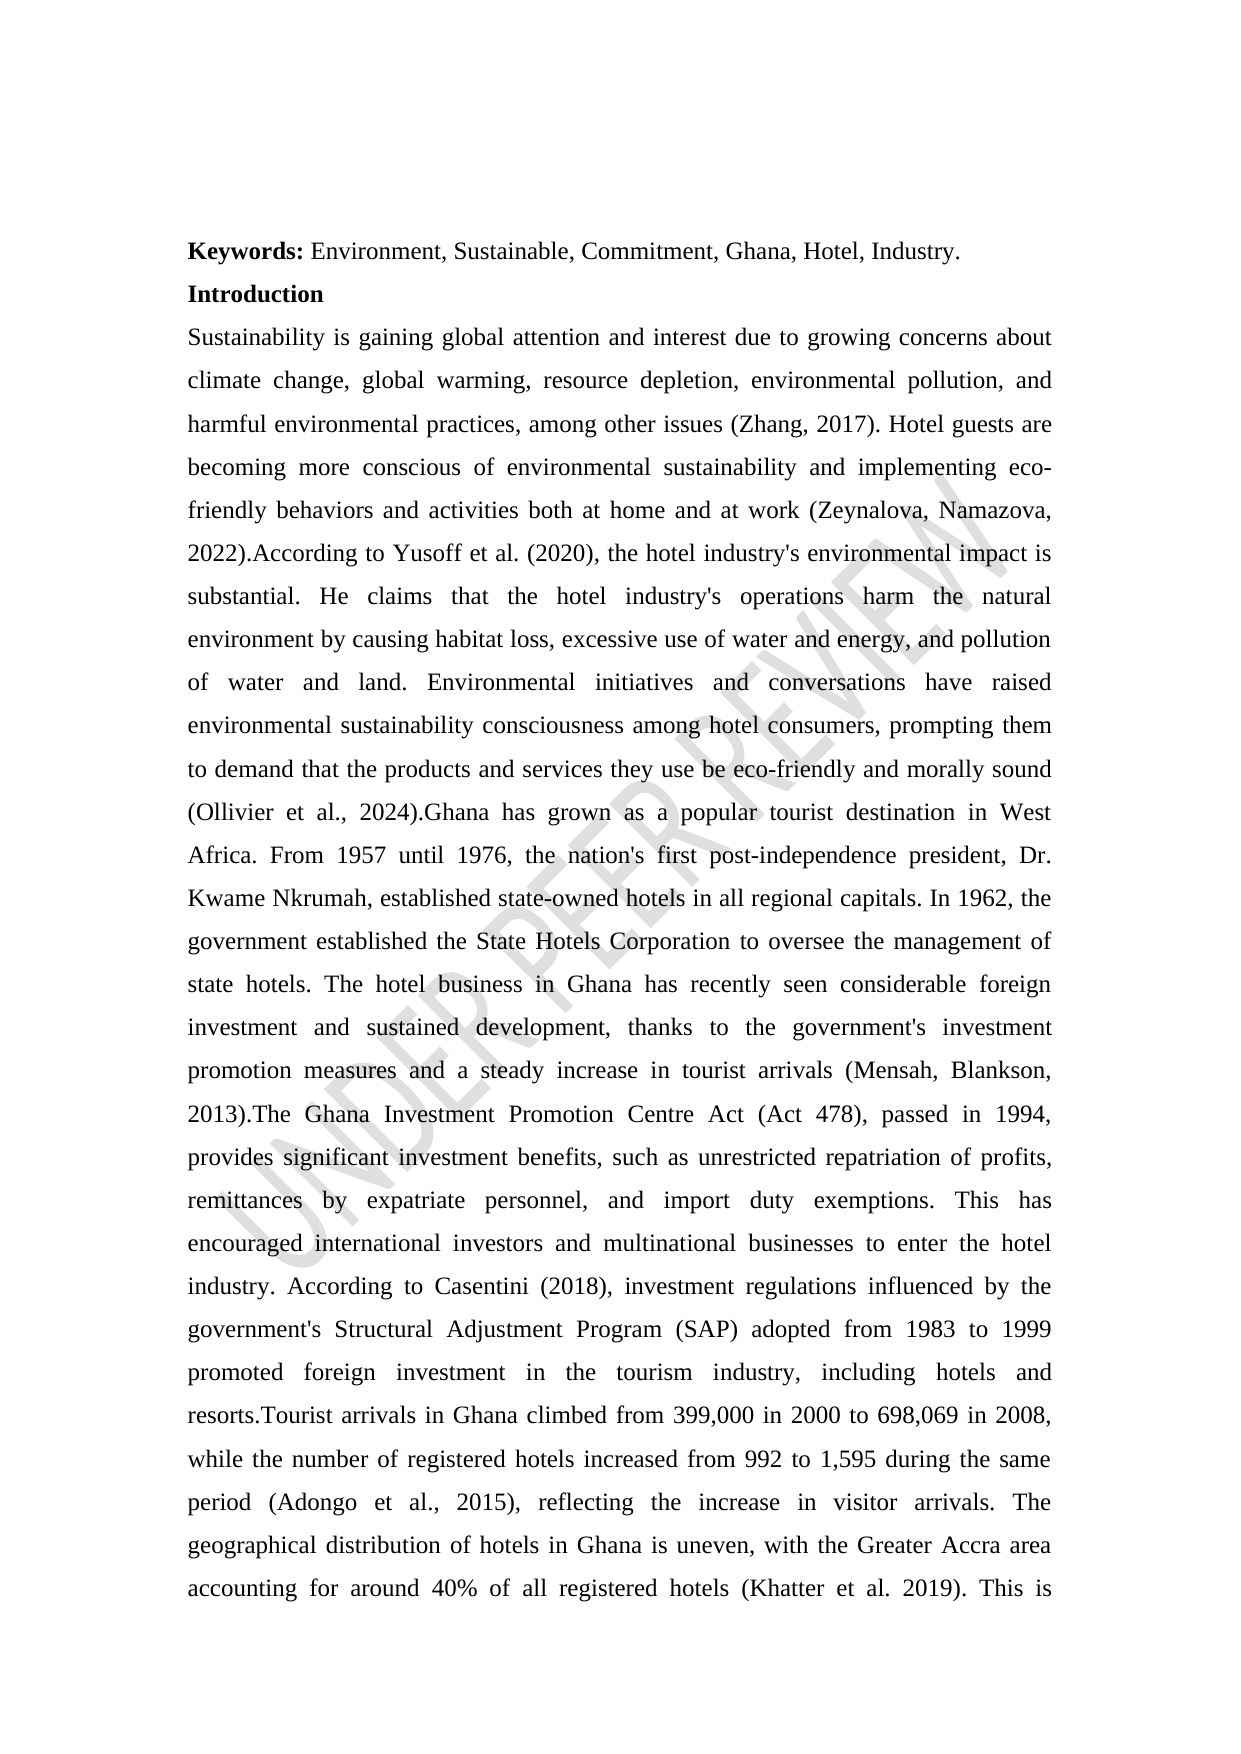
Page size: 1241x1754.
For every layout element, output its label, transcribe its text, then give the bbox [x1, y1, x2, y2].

text Keywords: Environment, Sustainable, Commitment, Ghana, Hotel, Industry. [187, 236, 1053, 265]
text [187, 322, 1053, 1602]
text Introduction [187, 279, 1053, 308]
